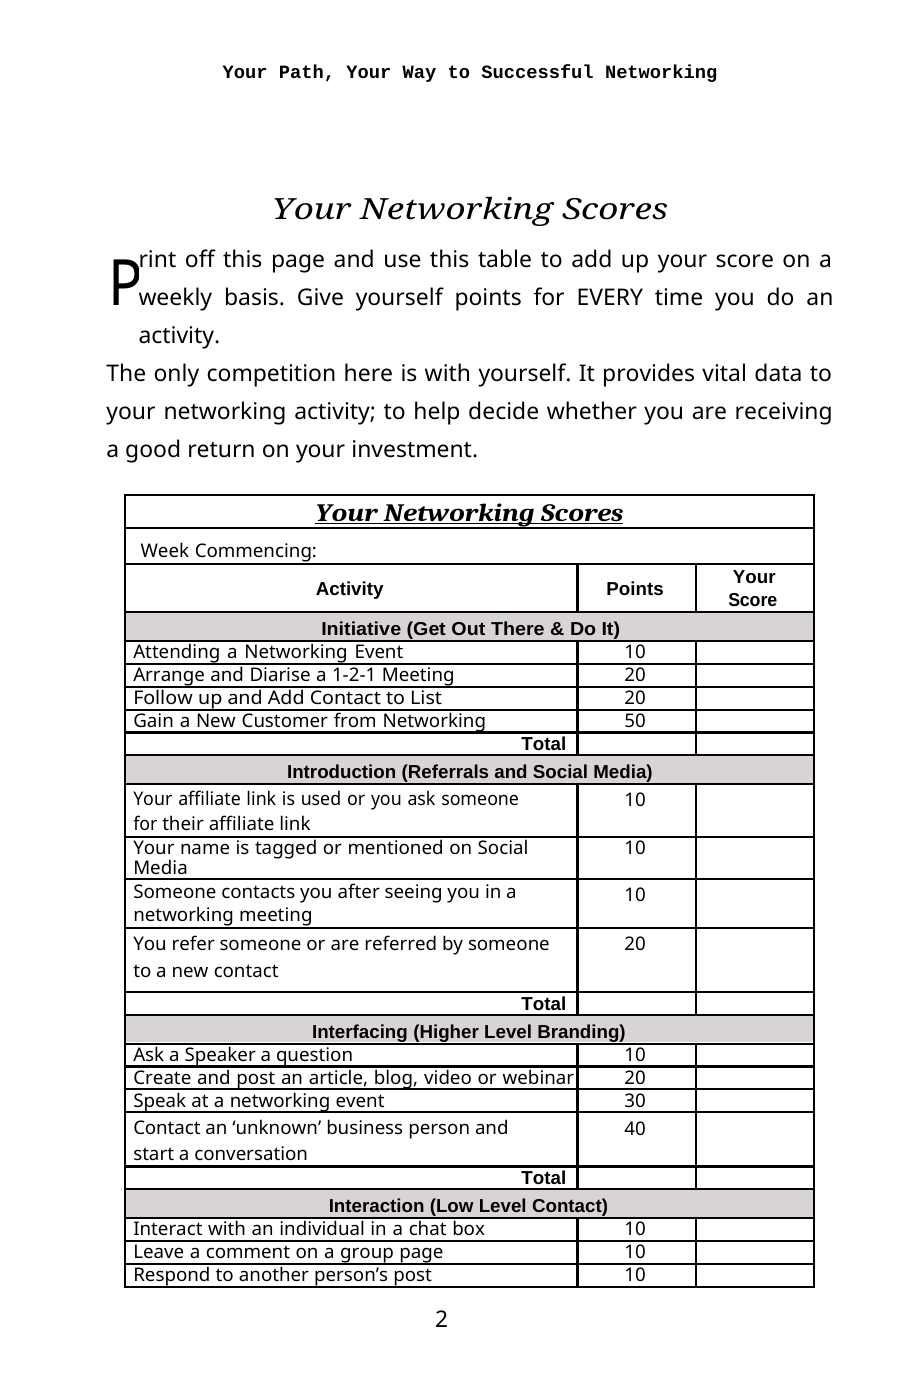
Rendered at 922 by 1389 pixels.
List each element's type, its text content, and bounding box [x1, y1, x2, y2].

table_cell 10 [579, 785, 695, 836]
text The only competition here is with yourself. It provides vital data to your networking activity; to help decide whether you are receiving a good return on your investment. [106, 357, 833, 464]
table_cell Activity [126, 565, 576, 611]
table_cell 20 [579, 929, 695, 991]
table_cell You refer someone or are referred by someone to a new contact [126, 929, 576, 991]
table_cell Interact with an individual in a chat box [126, 1219, 576, 1240]
table_cell [697, 1168, 813, 1188]
table_cell [697, 1242, 813, 1263]
table_cell 50 [579, 711, 695, 731]
table_cell Contact an ‘unknown’ business person and start a conversation [126, 1113, 576, 1165]
table_cell [579, 1168, 695, 1188]
table_cell [697, 665, 813, 686]
table_cell [697, 711, 813, 731]
table_cell Create and post an article, blog, video or webinar [126, 1068, 576, 1088]
table_cell [697, 688, 813, 708]
table_cell [697, 880, 813, 927]
table_cell 10 [579, 1219, 695, 1240]
table_cell Total [126, 734, 576, 754]
table_cell Leave a comment on a group page [126, 1242, 576, 1263]
table_cell Interaction (Low Level Contact) [126, 1190, 813, 1217]
table_cell 10 [579, 1265, 695, 1286]
table_cell Ask a Speaker a question [126, 1045, 576, 1065]
table_cell Points [579, 565, 695, 611]
table_header Your Networking Scores [126, 496, 813, 527]
table_cell Total [126, 1168, 576, 1188]
table_cell Someone contacts you after seeing you in a networking meeting [126, 880, 576, 927]
table_cell 20 [579, 665, 695, 686]
table_cell [697, 993, 813, 1014]
table_cell Your affiliate link is used or you ask someone for their affiliate link [126, 785, 576, 836]
table_cell Follow up and Add Contact to List [126, 688, 576, 708]
table_cell [697, 785, 813, 836]
table_cell 20 [579, 688, 695, 708]
table_cell Total [126, 993, 576, 1014]
table_cell Initiative (Get Out There & Do It) [126, 613, 813, 640]
table_cell 10 [579, 642, 695, 663]
table_cell [697, 734, 813, 754]
table_cell 30 [579, 1090, 695, 1111]
table_cell [579, 734, 695, 754]
table_cell [579, 993, 695, 1014]
text rint off this page and use this table to add up your score on a weekly basis. Give yourself points for EVERY time you do an activity. [138, 243, 834, 350]
table_cell 10 [579, 1242, 695, 1263]
table_cell 10 [579, 880, 695, 927]
table_cell Introduction (Referrals and Social Media) [126, 756, 813, 783]
table_cell [697, 1219, 813, 1240]
subtitle Your Networking Scores [210, 188, 730, 228]
table_cell [697, 838, 813, 878]
table_cell [697, 929, 813, 991]
table_cell 20 [579, 1068, 695, 1088]
table_cell Speak at a networking event [126, 1090, 576, 1111]
table_cell Arrange and Diarise a 1-2-1 Meeting [126, 665, 576, 686]
table_cell [697, 1265, 813, 1286]
table_cell Respond to another person’s post [126, 1265, 576, 1286]
table_cell [697, 1068, 813, 1088]
table_cell Your Score [697, 565, 813, 611]
table_cell Gain a New Customer from Networking [126, 711, 576, 731]
table_cell Your name is tagged or mentioned on Social Media [126, 838, 576, 878]
table_cell Interfacing (Higher Level Branding) [126, 1016, 813, 1042]
table_cell Attending a Networking Event [126, 642, 576, 663]
text Your Path, Your Way to Successful Networking [210, 62, 730, 84]
table_cell Week Commencing: [126, 529, 813, 563]
table_cell 10 [579, 838, 695, 878]
table_cell 40 [579, 1113, 695, 1165]
table_cell [697, 1113, 813, 1165]
table_cell [697, 642, 813, 663]
table_cell [697, 1090, 813, 1111]
table_cell [697, 1045, 813, 1065]
table_cell 10 [579, 1045, 695, 1065]
